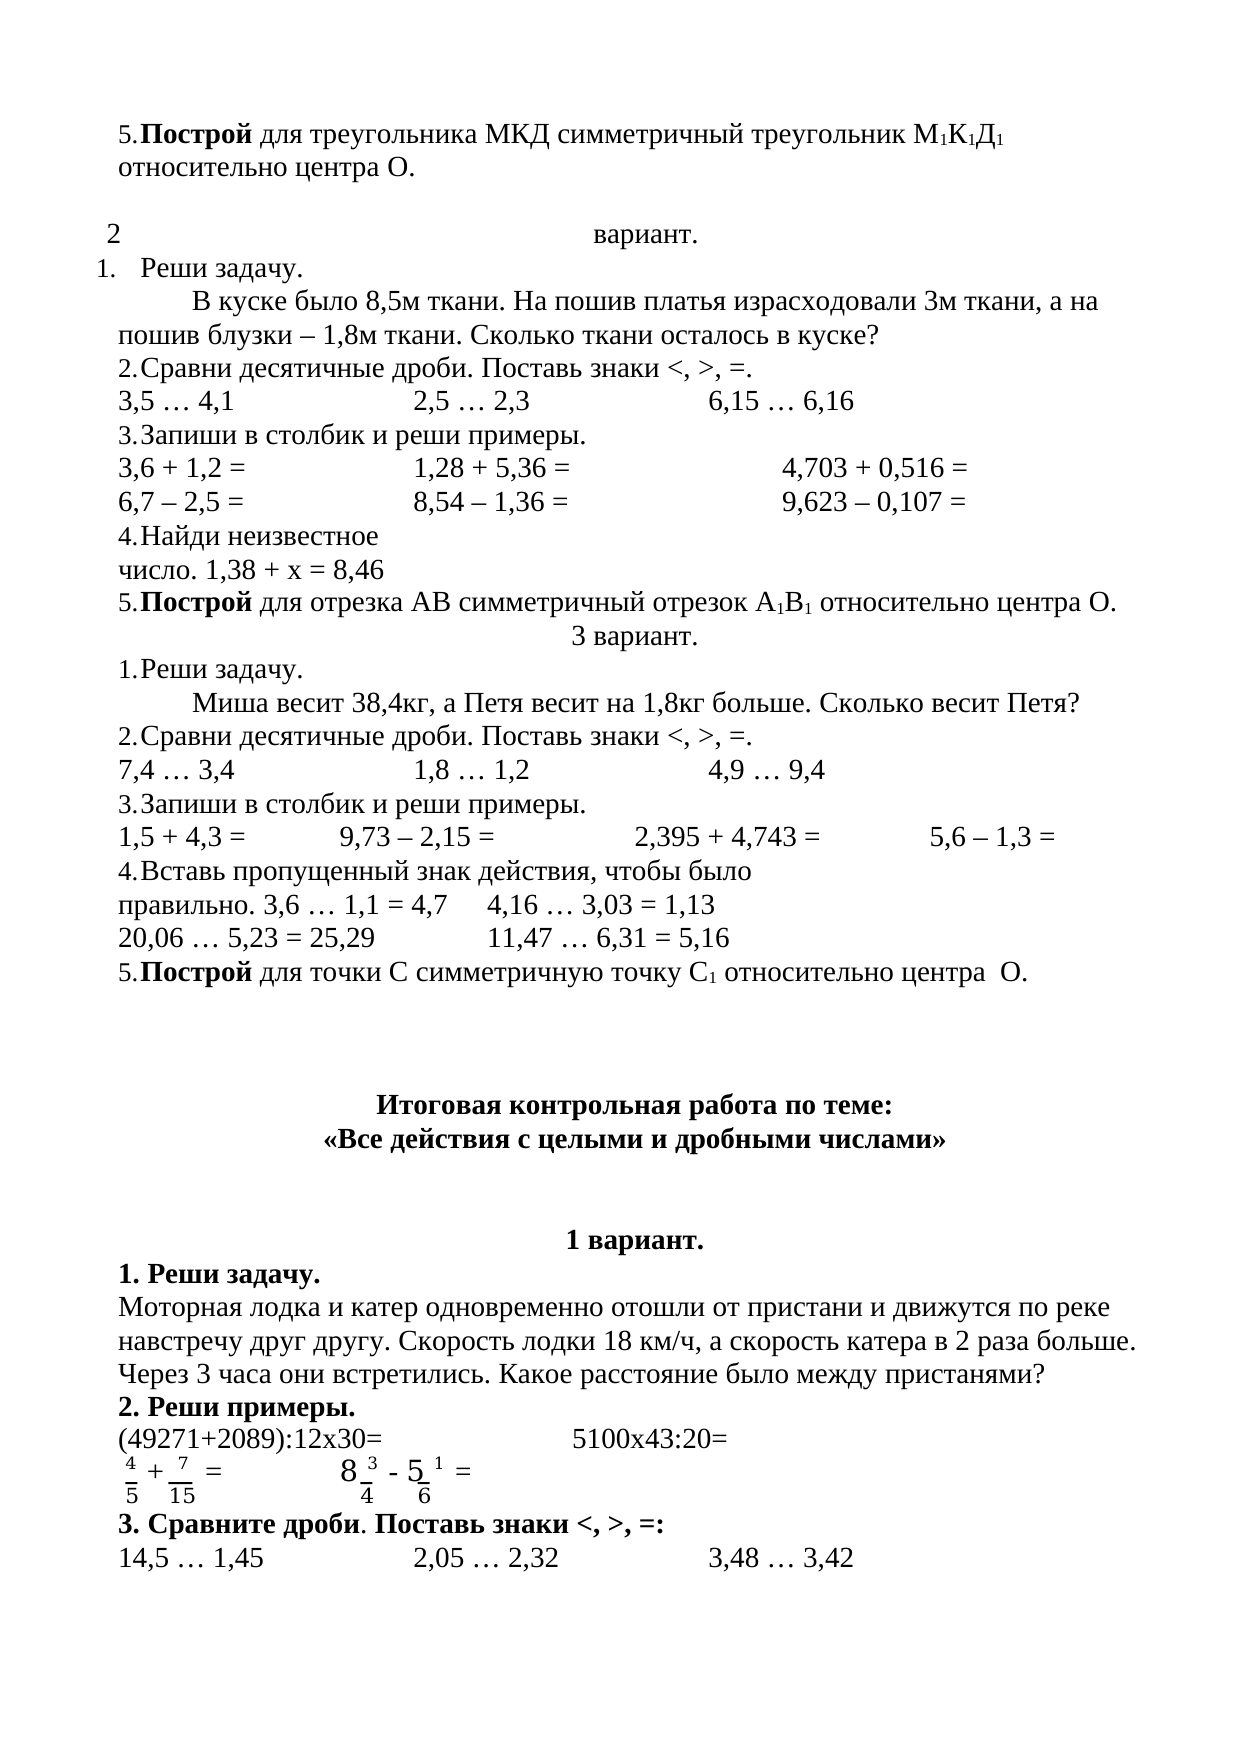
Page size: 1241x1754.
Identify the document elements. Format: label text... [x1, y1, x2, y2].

text 3,5 … 4,1 2,5 … 2,3 6,15 … 6,16 [118, 384, 1163, 418]
text 4 + 7 = 8 3 - 5 1 = [125, 1464, 1163, 1486]
text «Все действия с целыми и дробными числами» [116, 1122, 1154, 1155]
list Сравни десятичные дроби. Поставь знаки <, >, =. [118, 351, 1163, 384]
text (49271+2089):12х30= 5100х43:20= [118, 1424, 1163, 1454]
text Моторная лодка и катер одновременно отошли от пристани и движутся по реке навстречу друг другу. Скорость лодки 18 км/ч, а скорость катера в 2 раза больше. Через 3 часа они встретились. Какое расстояние было между пристанями? [118, 1289, 1138, 1390]
text 1,5 + 4,3 = 9,73 – 2,15 = 2,395 + 4,743 = 5,6 – 1,3 = [118, 820, 1163, 853]
subtitle Реши примеры. [118, 1390, 1163, 1423]
text 20,06 … 5,23 = 25,29 11,47 … 6,31 = 5,16 [118, 920, 1163, 954]
list Построй для треугольника МКД симметричный треугольник М1К1Д1 относительно центра О. [118, 116, 1007, 183]
text 3,6 + 1,2 = 1,28 + 5,36 = 4,703 + 0,516 = [118, 451, 1163, 485]
list Реши задачу. [118, 652, 1163, 685]
list Сравни десятичные дроби. Поставь знаки <, >, =. [118, 719, 1163, 752]
text Миша весит 38,4кг, а Петя весит на 1,8кг больше. Сколько весит Петя? [192, 685, 1163, 719]
subtitle Сравните дроби. Поставь знаки <, >, =: [118, 1508, 1163, 1540]
text В куске было 8,5м ткани. На пошив платья израсходовали 3м ткани, а на пошив блузки – 1,8м ткани. Сколько ткани осталось в куске? [118, 283, 1101, 350]
text 6,7 – 2,5 = 8,54 – 1,36 = 9,623 – 0,107 = [118, 485, 1163, 518]
list Запиши в столбик и реши примеры. [118, 786, 1163, 820]
list Построй для точки С симметричную точку С1 относительно центра О. [118, 954, 1163, 987]
text 5 15 4 6 [125, 1486, 1163, 1508]
list Найди неизвестное число. 1,38 + х = 8,46 [118, 518, 466, 585]
text 14,5 … 1,45 2,05 … 2,32 3,48 … 3,42 [118, 1540, 1163, 1574]
list Запиши в столбик и реши примеры. [118, 418, 1163, 451]
list Вставь пропущенный знак действия, чтобы было правильно. 3,6 … 1,1 = 4,7 4,16 … 3,03 = 1,13 [118, 853, 897, 920]
list вариант. [106, 216, 1163, 250]
list Реши задачу. [96, 250, 326, 283]
subtitle вариант. [565, 1222, 1163, 1256]
text 7,4 … 3,4 1,8 … 1,2 4,9 … 9,4 [118, 752, 1163, 786]
subtitle Итоговая контрольная работа по теме: [116, 1088, 1154, 1122]
list вариант. [571, 618, 1163, 652]
list Реши задачу. [118, 1256, 1163, 1289]
list Построй для отрезка АВ симметричный отрезок А1В1 относительно центра О. [118, 585, 1163, 618]
